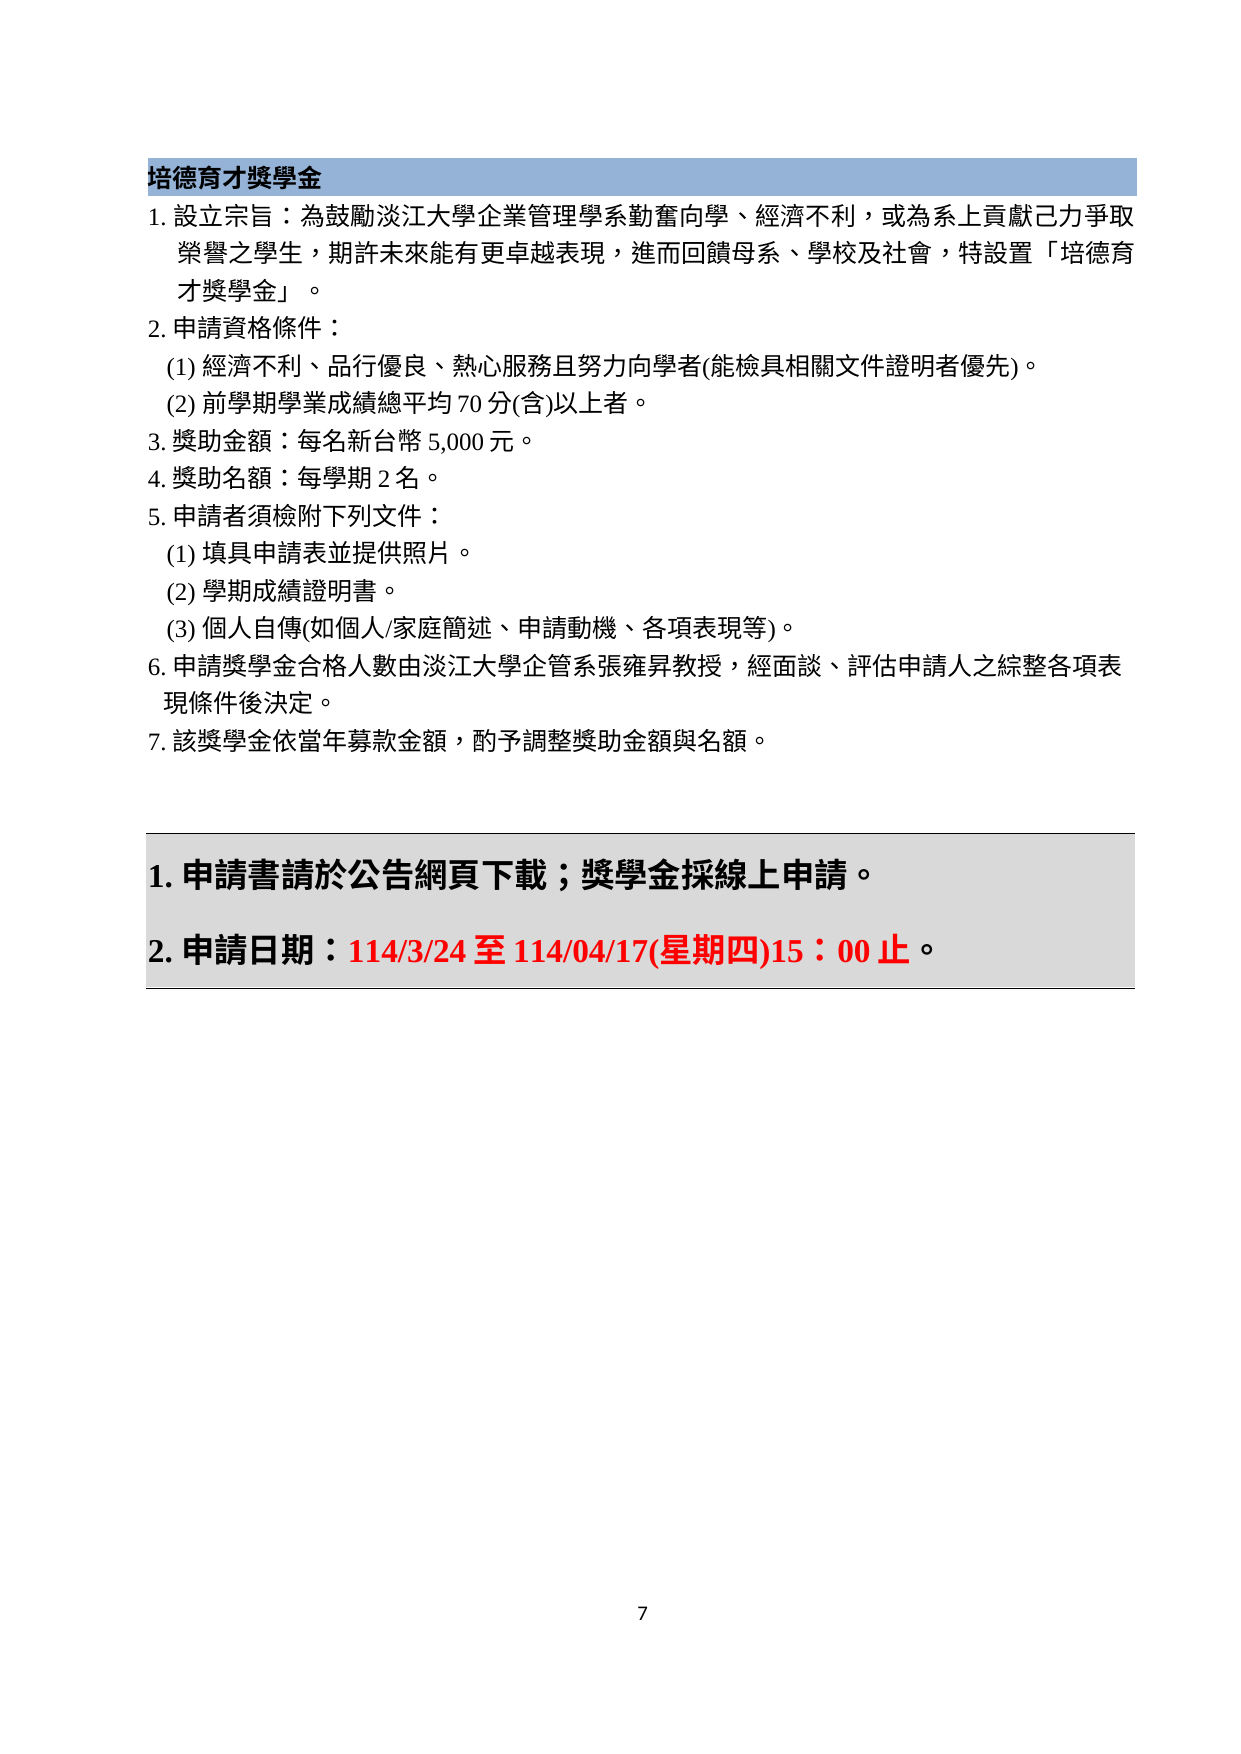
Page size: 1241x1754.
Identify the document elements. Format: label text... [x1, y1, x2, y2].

text 培德育才獎學金 [148, 158, 1137, 196]
text 4. 獎助名額：每學期2名。 [148, 458, 1137, 496]
text (2) 前學期學業成績總平均70分(含)以上者。 [148, 383, 1137, 421]
text (2) 學期成績證明書。 [148, 571, 1137, 608]
text (1) 經濟不利、品行優良、熱心服務且努力向學者(能檢具相關文件證明者優先)。 [148, 346, 1137, 383]
text (3) 個人自傳(如個人/家庭簡述、申請動機、各項表現等)。 [148, 608, 1137, 646]
table_header 1. 申請書請於公告網頁下載；獎學金採線上申請。 2. 申請日期：114/3/24至114/04/17(星期四)15：00止。 [146, 834, 1135, 987]
text 2. 申請資格條件： [148, 308, 1137, 346]
text (1) 填具申請表並提供照片。 [148, 533, 1137, 571]
text 5. 申請者須檢附下列文件： [148, 496, 1137, 533]
text 7. 該獎學金依當年募款金額，酌予調整獎助金額與名額。 [148, 721, 1137, 758]
text 6. 申請獎學金合格人數由淡江大學企管系張雍昇教授，經面談、評估申請人之綜整各項表 [148, 646, 1137, 683]
text 3. 獎助金額：每名新台幣5,000元。 [148, 421, 1137, 458]
text 1. 設立宗旨：為鼓勵淡江大學企業管理學系勤奮向學、經濟不利，或為系上貢獻己力爭取榮譽之學生，期許未來能有更卓越表現，進而回饋母系、學校及社會，特設置「培德育才獎學金」。 [148, 196, 1137, 308]
text 現條件後決定。 [148, 683, 1137, 721]
